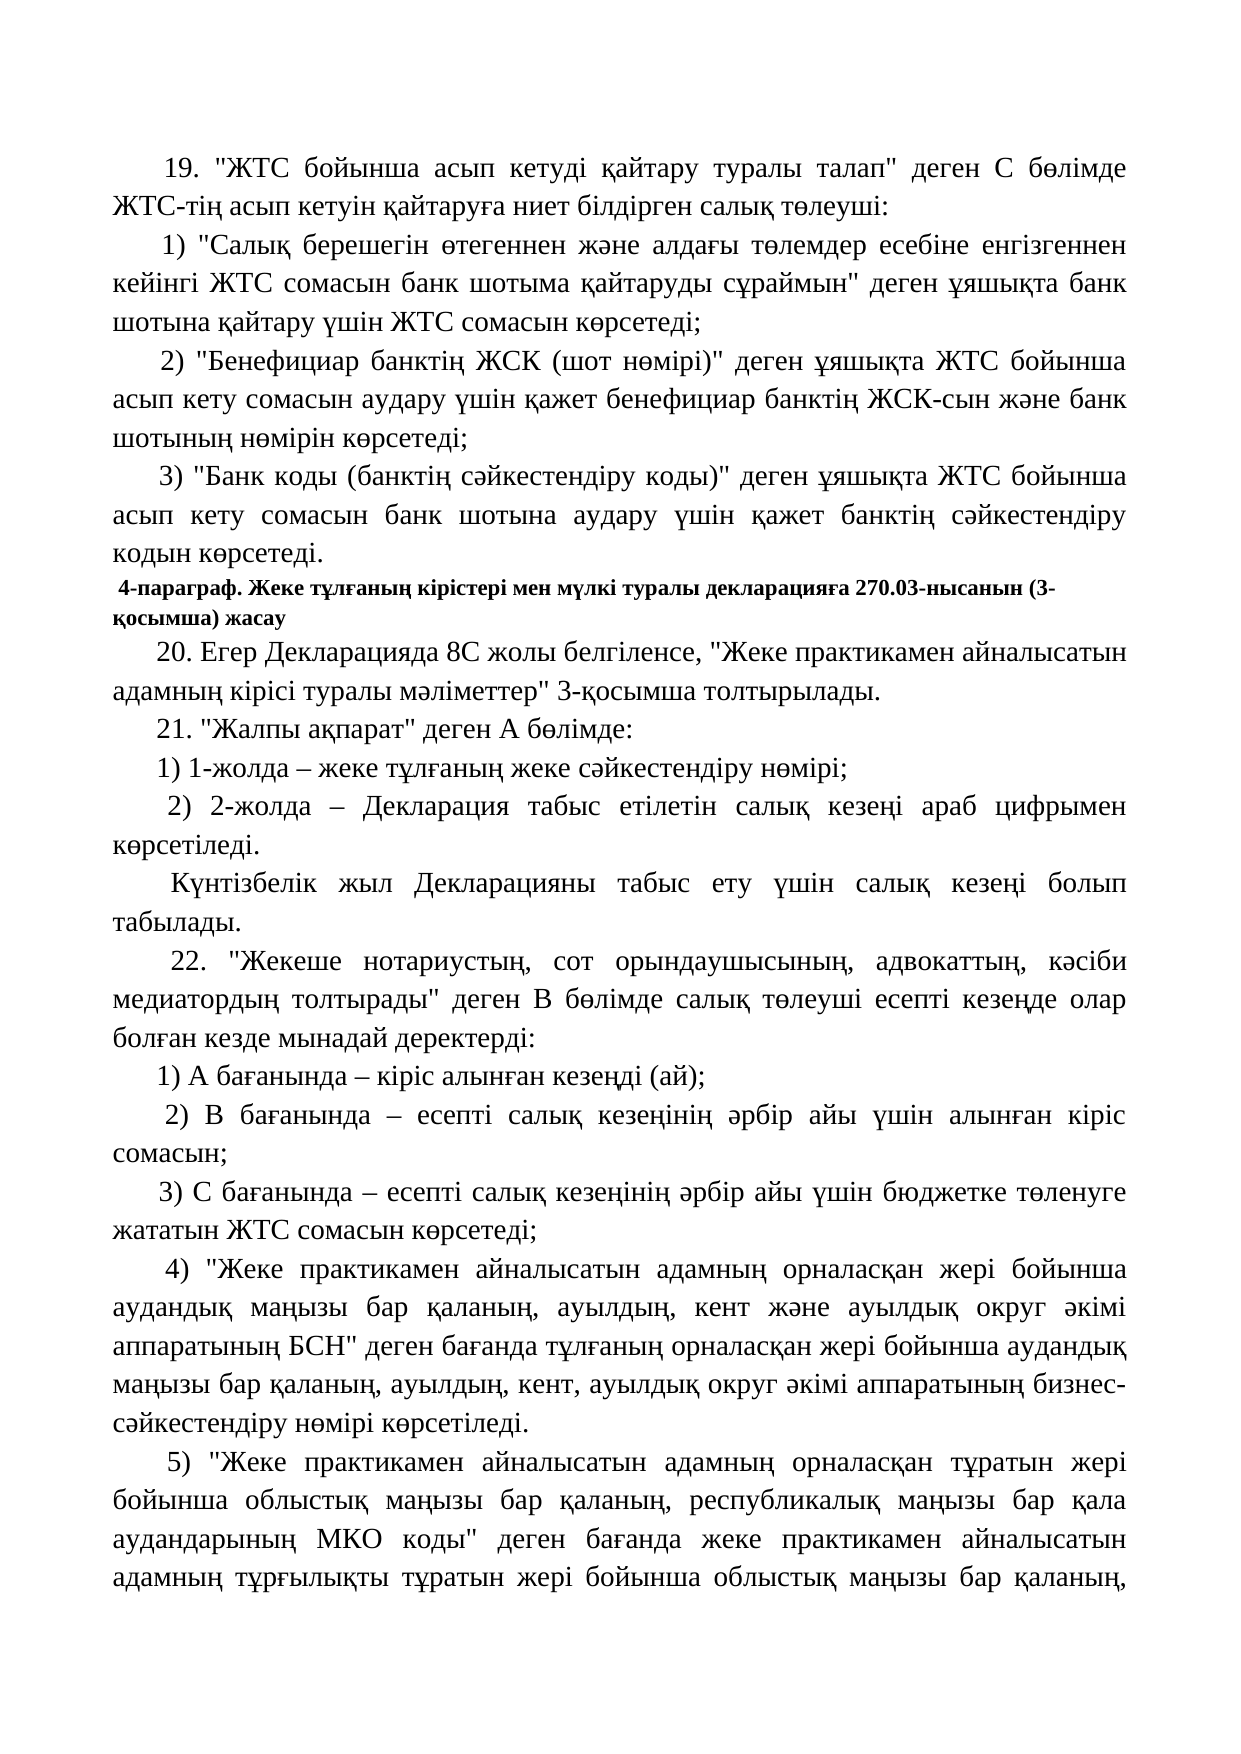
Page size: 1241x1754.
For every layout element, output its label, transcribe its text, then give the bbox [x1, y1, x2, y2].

text 20. Егер Декларацияда 8C жолы белгіленсе, "Жеке практикамен айналысатын адамның кірісі туралы мәліметтер" 3-қосымша толтырылады. [112, 634, 1128, 706]
text 22. "Жекеше нотариустың, сот орындаушысының, адвокаттың, кәсіби медиатордың толтырады" деген В бөлімде салық төлеуші есепті кезеңде олар болған кезде мынадай деректерді: [112, 943, 1128, 1053]
text 3) "Банк коды (банктің сәйкестендіру коды)" деген ұяшықта ЖТС бойынша асып кету сомасын банк шотына аудару үшін қажет банктің сәйкестендіру кодын көрсетеді. [112, 458, 1128, 569]
text 19. "ЖТС бойынша асып кетуді қайтару туралы талап" деген С бөлімде ЖТС-тің асып кетуін қайтаруға ниет білдірген салық төлеуші: [112, 150, 1128, 222]
text Күнтізбелік жыл Декларацияны табыс ету үшін салық кезеңі болып табылады. [112, 866, 1128, 938]
text 2) "Бенефициар банктің ЖСК (шот нөмірі)" деген ұяшықта ЖТС бойынша асып кету сомасын аудару үшін қажет бенефициар банктің ЖСК-сын және банк шотының нөмірін көрсетеді; [112, 343, 1128, 453]
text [112, 1444, 1128, 1593]
text 3) С бағанында – есепті салық кезеңінің әрбір айы үшін бюджетке төленуге жататын ЖТС сомасын көрсетеді; [112, 1174, 1128, 1246]
text 1) "Салық берешегін өтегеннен және алдағы төлемдер есебіне енгізгеннен кейінгі ЖТС сомасын банк шотыма қайтаруды сұраймын" деген ұяшықта банк шотына қайтару үшін ЖТС сомасын көрсетеді; [112, 227, 1128, 338]
text 4) "Жеке практикамен айналысатын адамның орналасқан жері бойынша аудандық маңызы бар қаланың, ауылдың, кент және ауылдық округ әкімі аппаратының БСН" деген бағанда тұлғаның орналасқан жері бойынша аудандық маңызы бар қаланың, ауылдың, кент, ауылдық округ әкімі аппаратының бизнес-сәйкестендіру нөмірі көрсетіледі. [112, 1251, 1128, 1439]
text 1) 1-жолда – жеке тұлғаның жеке сәйкестендіру нөмірі; [112, 750, 1128, 783]
text 21. "Жалпы ақпарат" деген А бөлімде: [112, 711, 1128, 745]
text 2) 2-жолда – Декларация табыс етілетін салық кезеңі араб цифрымен көрсетіледі. [112, 788, 1128, 861]
text 2) В бағанында – есепті салық кезеңінің әрбір айы үшін алынған кіріс сомасын; [112, 1097, 1128, 1169]
text 1) А бағанында – кіріс алынған кезеңді (ай); [112, 1058, 1128, 1092]
text 4-параграф. Жеке тұлғаның кірістері мен мүлкі туралы декларацияға 270.03-нысанын (3-қосымша) жасау [112, 574, 1128, 631]
